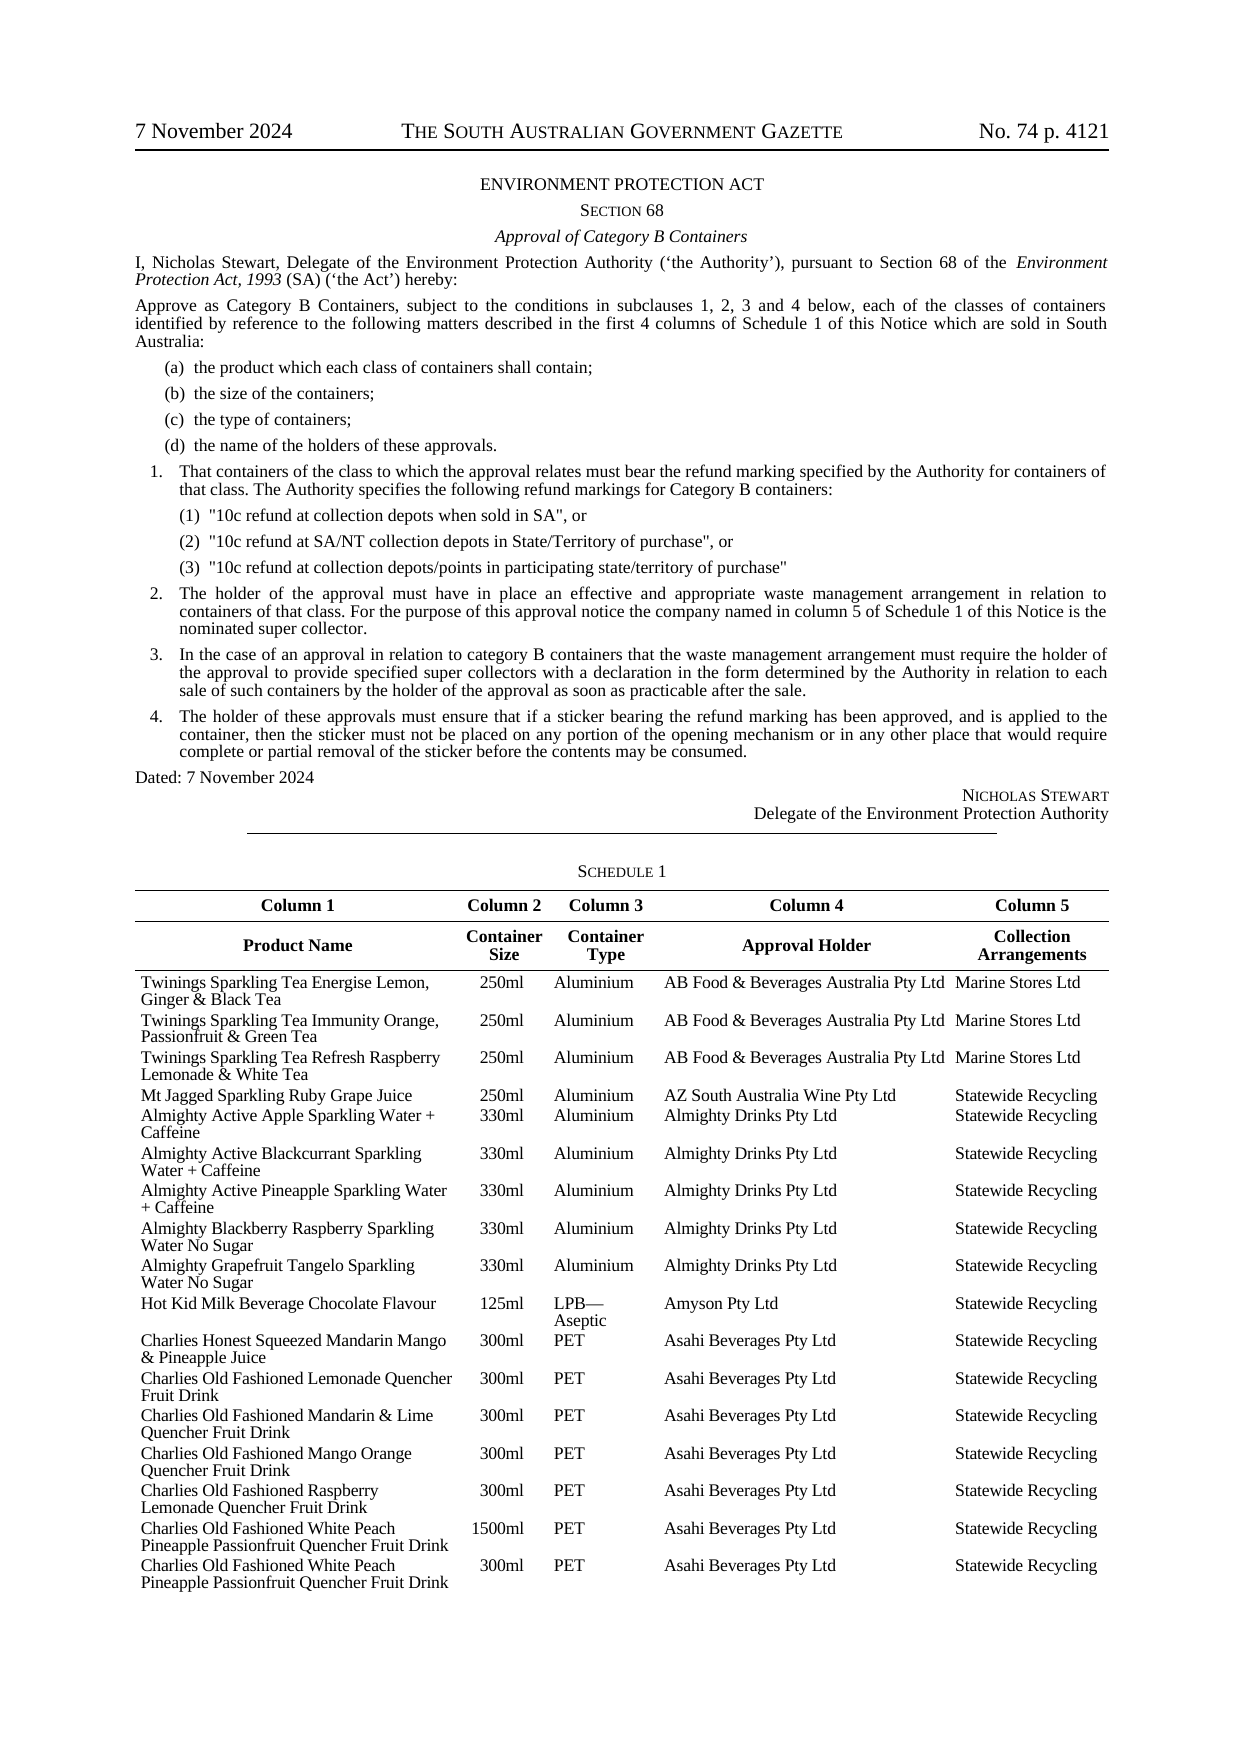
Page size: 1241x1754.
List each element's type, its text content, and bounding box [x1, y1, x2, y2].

table_cell Container Type [548, 922, 658, 970]
table_cell 330ml [455, 1259, 548, 1296]
table_header Column 3 [548, 891, 658, 921]
table_cell 250ml [455, 975, 548, 1013]
table_cell Twinings Sparkling Tea Refresh Raspberry Lemonade & White Tea [135, 1050, 454, 1088]
table_cell Charlies Old Fashioned White Peach Pineapple Passionfruit Quencher Fruit Drink [135, 1521, 454, 1558]
table_cell Almighty Drinks Pty Ltd [658, 1221, 949, 1258]
table_cell Statewide Recycling [949, 1409, 1109, 1446]
table_cell Statewide Recycling [949, 1559, 1109, 1596]
text Delegate of the Environment Protection Authority [135, 805, 1109, 823]
table_cell 300ml [455, 1371, 548, 1408]
list In the case of an approval in relation to category B containers that the waste management arrangement must require the holder of the approval to provide specified super collectors with a declaration in the form determined by the Authority in relation to each sale of such containers by the holder of the approval as soon as practicable after the sale. [149, 647, 1109, 700]
title Environment Protection Act [135, 176, 1109, 193]
table_cell Twinings Sparkling Tea Energise Lemon, Ginger & Black Tea [135, 975, 454, 1013]
table_cell 1500ml [455, 1521, 548, 1558]
table_cell 125ml [455, 1296, 548, 1333]
table_cell PET [548, 1409, 658, 1446]
table_cell Marine Stores Ltd [949, 1013, 1109, 1050]
table_cell AB Food & Beverages Australia Pty Ltd [658, 1050, 949, 1088]
table_cell [949, 971, 1109, 975]
table_cell Statewide Recycling [949, 1184, 1109, 1221]
table_cell 300ml [455, 1446, 548, 1483]
table_cell AB Food & Beverages Australia Pty Ltd [658, 1013, 949, 1050]
table_cell Mt Jagged Sparkling Ruby Grape Juice [135, 1088, 454, 1108]
table_header Column 5 [949, 891, 1109, 921]
table_cell Charlies Old Fashioned Mandarin & Lime Quencher Fruit Drink [135, 1409, 454, 1446]
table_cell Almighty Drinks Pty Ltd [658, 1184, 949, 1221]
table_cell PET [548, 1559, 658, 1596]
table_cell Asahi Beverages Pty Ltd [658, 1409, 949, 1446]
table_cell Charlies Old Fashioned Raspberry Lemonade Quencher Fruit Drink [135, 1484, 454, 1521]
table_cell 300ml [455, 1334, 548, 1371]
table_cell Almighty Grapefruit Tangelo Sparkling Water No Sugar [135, 1259, 454, 1296]
table_cell 300ml [455, 1559, 548, 1596]
table_cell Asahi Beverages Pty Ltd [658, 1334, 949, 1371]
text Dated: 7 November 2024 [135, 769, 1109, 787]
table_cell Almighty Drinks Pty Ltd [658, 1109, 949, 1146]
table_cell Approval Holder [658, 922, 949, 970]
table_cell AB Food & Beverages Australia Pty Ltd [658, 975, 949, 1013]
text (3) "10c refund at collection depots/points in participating state/territory of purchase" [179, 559, 1109, 577]
table_cell Statewide Recycling [949, 1334, 1109, 1371]
table_cell Aluminium [548, 1221, 658, 1258]
table_cell 330ml [455, 1221, 548, 1258]
table_cell Charlies Old Fashioned Mango Orange Quencher Fruit Drink [135, 1446, 454, 1483]
table_cell Statewide Recycling [949, 1296, 1109, 1333]
table_cell Asahi Beverages Pty Ltd [658, 1559, 949, 1596]
table_cell Almighty Active Pineapple Sparkling Water + Caffeine [135, 1184, 454, 1221]
table_cell Asahi Beverages Pty Ltd [658, 1446, 949, 1483]
list The holder of these approvals must ensure that if a sticker bearing the refund marking has been approved, and is applied to the container, then the sticker must not be placed on any portion of the opening mechanism or in any other place that would require complete or partial removal of the sticker before the contents may be consumed. [149, 708, 1109, 761]
title Section 68 [135, 202, 1109, 219]
table_header Column 2 [455, 891, 548, 921]
table_cell Aluminium [548, 1259, 658, 1296]
table_cell PET [548, 1521, 658, 1558]
text Nicholas Stewart [135, 787, 1109, 805]
table_cell 300ml [455, 1484, 548, 1521]
list That containers of the class to which the approval relates must bear the refund marking specified by the Authority for containers of that class. The Authority specifies the following refund markings for Category B containers: [149, 463, 1109, 499]
table_cell Aluminium [548, 1109, 658, 1146]
table_cell Aluminium [548, 1088, 658, 1108]
table_cell PET [548, 1371, 658, 1408]
title Approval of Category B Containers [135, 228, 1109, 246]
table_cell AZ South Australia Wine Pty Ltd [658, 1088, 949, 1108]
table_cell Marine Stores Ltd [949, 1050, 1109, 1088]
table_cell Almighty Blackberry Raspberry Sparkling Water No Sugar [135, 1221, 454, 1258]
table_header Column 1 [135, 891, 454, 921]
list The holder of the approval must have in place an effective and appropriate waste management arrangement in relation to containers of that class. For the purpose of this approval notice the company named in column 5 of Schedule 1 of this Notice is the nominated super collector. [149, 585, 1109, 638]
text (a) the product which each class of containers shall contain; [164, 359, 1109, 377]
text (2) "10c refund at SA/NT collection depots in State/Territory of purchase", or [179, 533, 1109, 551]
table_cell Statewide Recycling [949, 1109, 1109, 1146]
table_cell LPB— Aseptic [548, 1296, 658, 1333]
text Approve as Category B Containers, subject to the conditions in subclauses 1, 2, 3 and 4 below, each of the classes of containers identified by reference to the following matters described in the first 4 columns of Schedule 1 of this Notice which are sold in South Australia: [135, 298, 1109, 351]
table_cell Statewide Recycling [949, 1146, 1109, 1183]
table_cell PET [548, 1334, 658, 1371]
table_header Column 4 [658, 891, 949, 921]
table_cell Statewide Recycling [949, 1521, 1109, 1558]
table_cell Charlies Old Fashioned Lemonade Quencher Fruit Drink [135, 1371, 454, 1408]
table_cell 250ml [455, 1088, 548, 1108]
table_cell Almighty Active Apple Sparkling Water + Caffeine [135, 1109, 454, 1146]
table_cell Twinings Sparkling Tea Immunity Orange, Passionfruit & Green Tea [135, 1013, 454, 1050]
table_cell [658, 971, 949, 975]
table_cell [455, 971, 548, 975]
text (b) the size of the containers; [164, 385, 1109, 403]
text (1) "10c refund at collection depots when sold in SA", or [179, 507, 1109, 525]
table_cell Aluminium [548, 1050, 658, 1088]
table_cell Asahi Beverages Pty Ltd [658, 1371, 949, 1408]
table_cell Container Size [455, 922, 548, 970]
table_cell Almighty Drinks Pty Ltd [658, 1259, 949, 1296]
table_cell Aluminium [548, 975, 658, 1013]
table_cell 330ml [455, 1184, 548, 1221]
table_cell Statewide Recycling [949, 1446, 1109, 1483]
table_cell 250ml [455, 1050, 548, 1088]
table_cell Collection Arrangements [949, 922, 1109, 970]
table_cell 330ml [455, 1146, 548, 1183]
table_cell Asahi Beverages Pty Ltd [658, 1521, 949, 1558]
text (c) the type of containers; [164, 411, 1109, 429]
table_cell Amyson Pty Ltd [658, 1296, 949, 1333]
table_cell Aluminium [548, 1146, 658, 1183]
table_cell PET [548, 1446, 658, 1483]
table_cell 300ml [455, 1409, 548, 1446]
table_cell [135, 971, 454, 975]
table_cell Charlies Honest Squeezed Mandarin Mango & Pineapple Juice [135, 1334, 454, 1371]
table_cell Aluminium [548, 1184, 658, 1221]
table_cell Almighty Active Blackcurrant Sparkling Water + Caffeine [135, 1146, 454, 1183]
table_cell [548, 971, 658, 975]
table_cell Marine Stores Ltd [949, 975, 1109, 1013]
text I, Nicholas Stewart, Delegate of the Environment Protection Authority (‘the Authority’), pursuant to Section 68 of the Environment Protection Act, 1993 (SA) (‘the Act’) hereby: [135, 254, 1109, 289]
table_cell Almighty Drinks Pty Ltd [658, 1146, 949, 1183]
table_cell Hot Kid Milk Beverage Chocolate Flavour [135, 1296, 454, 1333]
table_cell 250ml [455, 1013, 548, 1050]
table_cell Statewide Recycling [949, 1484, 1109, 1521]
table_cell Product Name [135, 922, 454, 970]
table_cell PET [548, 1484, 658, 1521]
table_cell 330ml [455, 1109, 548, 1146]
table_cell Statewide Recycling [949, 1088, 1109, 1108]
table_cell Aluminium [548, 1013, 658, 1050]
text (d) the name of the holders of these approvals. [164, 437, 1109, 455]
table_cell Asahi Beverages Pty Ltd [658, 1484, 949, 1521]
title Schedule 1 [135, 864, 1109, 881]
table_cell Statewide Recycling [949, 1371, 1109, 1408]
table_cell Charlies Old Fashioned White Peach Pineapple Passionfruit Quencher Fruit Drink [135, 1559, 454, 1596]
table_cell Statewide Recycling [949, 1259, 1109, 1296]
table_cell Statewide Recycling [949, 1221, 1109, 1258]
